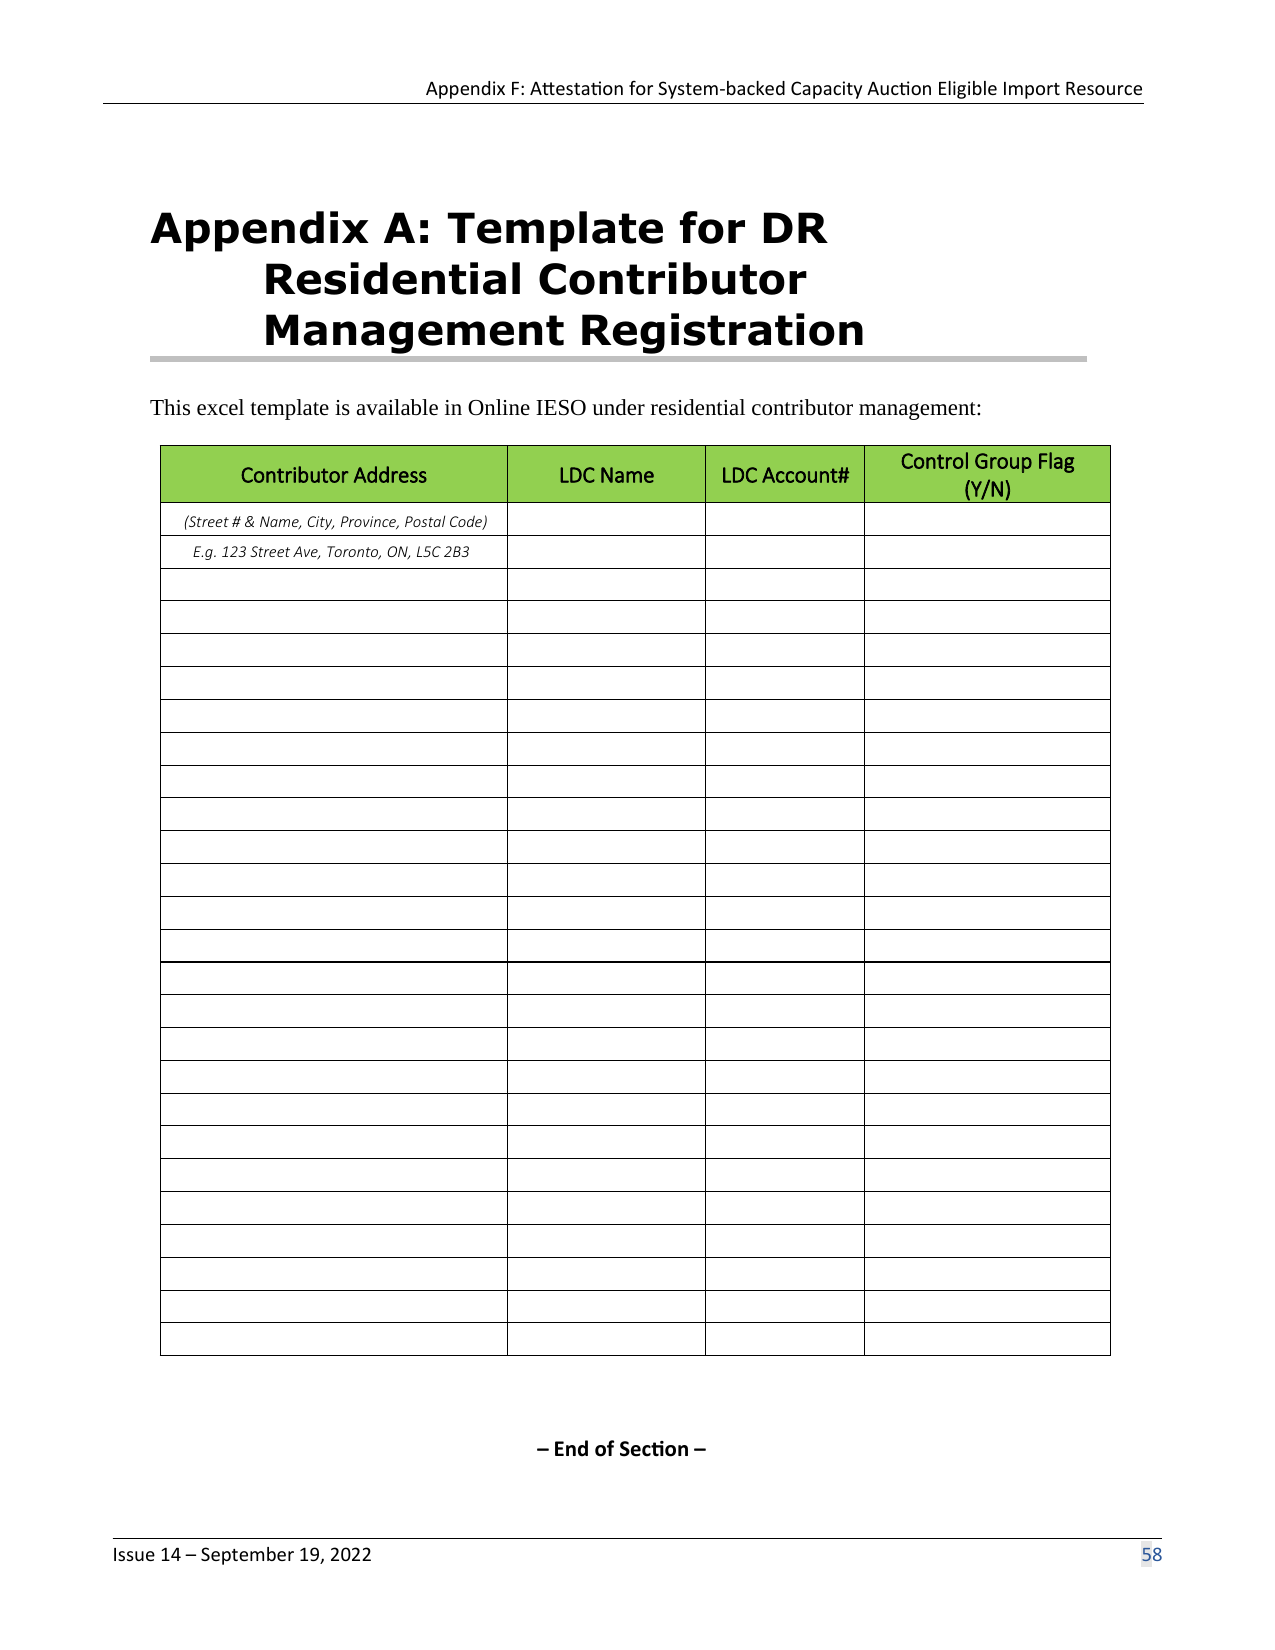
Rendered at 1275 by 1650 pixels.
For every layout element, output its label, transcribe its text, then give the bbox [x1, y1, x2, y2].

table_cell [865, 831, 1110, 863]
table_cell [865, 1291, 1110, 1322]
table_cell [508, 569, 705, 600]
table_cell [161, 798, 507, 830]
table_header LDC Name [508, 446, 705, 502]
table_cell [865, 1126, 1110, 1158]
table_cell [865, 569, 1110, 600]
table_cell [706, 1159, 864, 1191]
table_cell [161, 1192, 507, 1224]
table_cell [706, 569, 864, 600]
table_cell [706, 733, 864, 764]
table_cell [161, 897, 507, 928]
table_cell [865, 864, 1110, 896]
table_cell [508, 700, 705, 732]
table_cell [865, 1192, 1110, 1224]
table_cell [161, 930, 507, 961]
table_cell [508, 1028, 705, 1060]
table_cell [508, 930, 705, 961]
table_cell [706, 1061, 864, 1093]
table_cell [865, 733, 1110, 764]
table_cell [161, 995, 507, 1027]
table_cell [865, 667, 1110, 699]
table_cell [706, 766, 864, 797]
table_cell [161, 634, 507, 666]
table_cell [706, 1126, 864, 1158]
table_cell [865, 766, 1110, 797]
table_cell [508, 766, 705, 797]
table_cell [508, 798, 705, 830]
table_cell [161, 733, 507, 764]
table_cell [508, 634, 705, 666]
table_cell [161, 831, 507, 863]
table_cell [706, 536, 864, 568]
table_cell [706, 1291, 864, 1322]
table_cell [508, 1192, 705, 1224]
table_cell [161, 1159, 507, 1191]
table_cell [706, 503, 864, 535]
table_cell [706, 667, 864, 699]
table_cell [161, 1258, 507, 1289]
table_cell [508, 1225, 705, 1257]
table_cell [161, 667, 507, 699]
table_cell [508, 667, 705, 699]
table_cell [508, 536, 705, 568]
table_cell [706, 1258, 864, 1289]
table_cell [706, 864, 864, 896]
table_cell [706, 1192, 864, 1224]
table_cell [865, 1323, 1110, 1355]
table_cell [508, 963, 705, 994]
table_cell [161, 601, 507, 633]
table_cell [161, 1323, 507, 1355]
table_cell [865, 1094, 1110, 1125]
table_cell [508, 1094, 705, 1125]
table_cell [508, 1291, 705, 1322]
table_cell [706, 1225, 864, 1257]
table_cell [865, 1225, 1110, 1257]
table_cell (Street # & Name, City, Province, Postal Code) [161, 503, 507, 535]
table_cell [161, 1061, 507, 1093]
table_cell [161, 700, 507, 732]
table_cell [706, 897, 864, 928]
table_cell [706, 831, 864, 863]
table_cell [706, 930, 864, 961]
table_cell [865, 897, 1110, 928]
table_header Control Group Flag (Y/N) [865, 446, 1110, 502]
table_cell [508, 1061, 705, 1093]
table_cell [706, 601, 864, 633]
table_cell [508, 1126, 705, 1158]
table_header Contributor Address [161, 446, 507, 502]
table_cell [508, 864, 705, 896]
text This excel template is available in Online IESO under residential contributor management: [150, 393, 1087, 420]
table_cell [865, 1028, 1110, 1060]
table_cell [865, 634, 1110, 666]
table_cell [865, 1061, 1110, 1093]
table_cell [706, 700, 864, 732]
table_cell [161, 963, 507, 994]
table_cell [865, 536, 1110, 568]
table_cell [161, 864, 507, 896]
subtitle Appendix A: Template for DR Residential Contributor Management Registration [150, 202, 1087, 356]
table_cell [508, 995, 705, 1027]
table_cell [161, 766, 507, 797]
table_cell [161, 1028, 507, 1060]
table_cell [161, 569, 507, 600]
table_cell [161, 1225, 507, 1257]
table_cell [161, 1126, 507, 1158]
table_cell [865, 700, 1110, 732]
table_cell [706, 798, 864, 830]
table_cell [706, 963, 864, 994]
table_header LDC Account# [706, 446, 864, 502]
table_cell [508, 601, 705, 633]
table_cell [161, 1094, 507, 1125]
table_cell [865, 930, 1110, 961]
table_cell [508, 1323, 705, 1355]
table_cell [508, 1258, 705, 1289]
table_cell [706, 634, 864, 666]
table_cell [706, 1094, 864, 1125]
table_cell [508, 503, 705, 535]
table_cell [865, 503, 1110, 535]
table_cell [706, 995, 864, 1027]
table_cell [865, 995, 1110, 1027]
table_cell E.g. 123 Street Ave, Toronto, ON, L5C 2B3 [161, 536, 507, 568]
table_cell [508, 1159, 705, 1191]
table_cell [865, 963, 1110, 994]
table_cell [508, 733, 705, 764]
table_cell [508, 831, 705, 863]
text – End of Section – [150, 1434, 1087, 1462]
table_cell [508, 897, 705, 928]
table_cell [865, 1159, 1110, 1191]
table_cell [865, 798, 1110, 830]
table_cell [865, 601, 1110, 633]
table_cell [706, 1323, 864, 1355]
table_cell [706, 1028, 864, 1060]
table_cell [161, 1291, 507, 1322]
table_cell [865, 1258, 1110, 1289]
